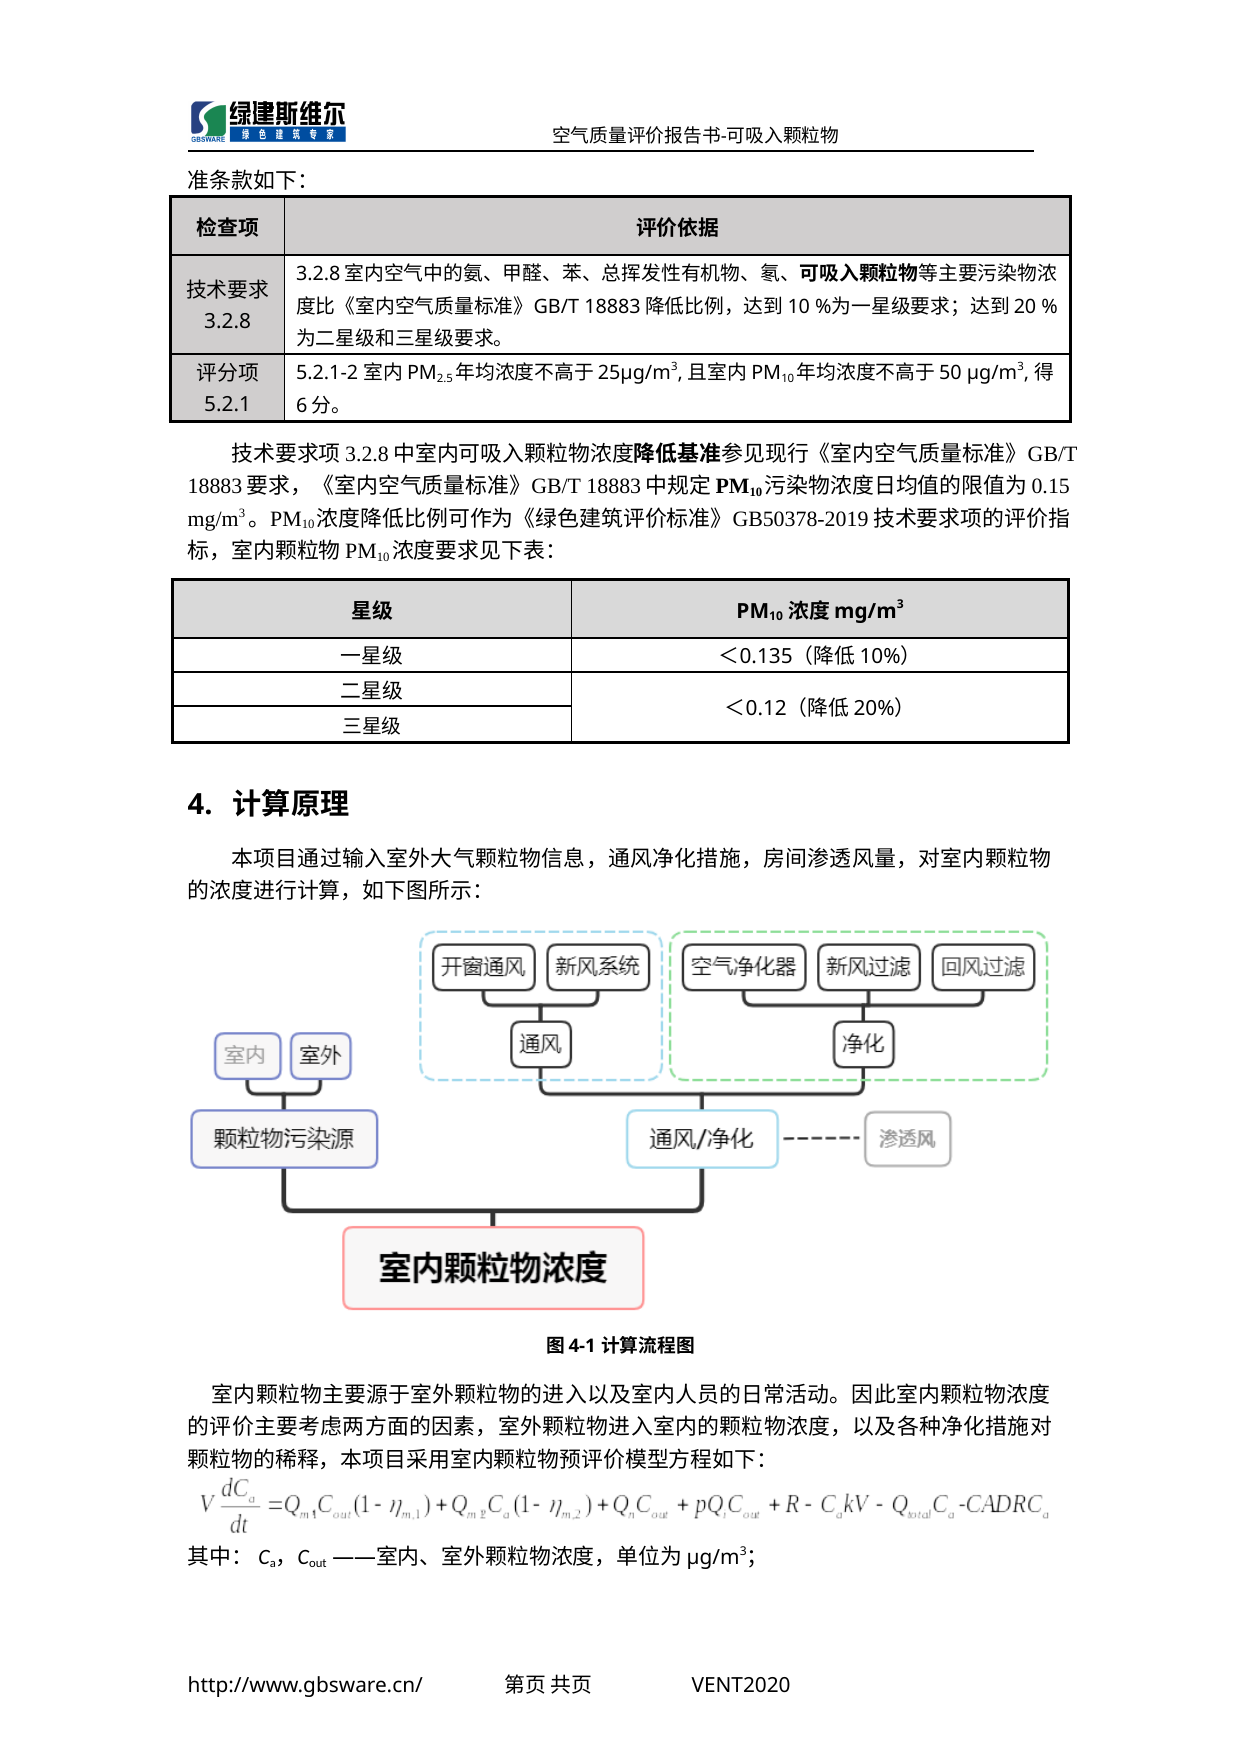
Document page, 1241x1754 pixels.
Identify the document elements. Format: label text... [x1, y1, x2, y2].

text 其中： Ca，Cout ——室内、室外颗粒物浓度，单位为μg/m3； [187, 1474, 1053, 1571]
table_header 星级 [174, 581, 571, 637]
table_cell 5.2.1-2 室内PM2.5年均浓度不高于25µg/m3, 且室内PM10年均浓度不高于50 µg/m3, 得6分。 [285, 355, 1069, 420]
picture [187, 905, 1053, 1316]
table_cell 二星级 [174, 673, 571, 705]
subtitle 计算原理 [187, 769, 1053, 834]
text 室内颗粒物主要源于室外颗粒物的进入以及室内人员的日常活动。因此室内颗粒物浓度的评价主要考虑两方面的因素，室外颗粒物进入室内的颗粒物浓度，以及各种净化措施对颗粒物的稀释，本项目采用室内颗粒物预评价模型方程如下： [187, 1376, 1053, 1474]
table_header 检查项 [172, 198, 284, 254]
table_header 评价依据 [285, 198, 1069, 254]
table_header PM10 浓度mg/m3 [572, 581, 1067, 637]
text 本项目通过输入室外大气颗粒物信息，通风净化措施，房间渗透风量，对室内颗粒物的浓度进行计算，如下图所示： [187, 840, 1053, 905]
table_cell 技术要求 3.2.8 [172, 256, 284, 353]
text 本项目主要依据《绿色建筑评价标准》，对室内颗粒物浓度进行计算及评估，具体标准条款如下： [187, 163, 1053, 195]
text 技术要求项3.2.8中室内可吸入颗粒物浓度降低基准参见现行《室内空气质量标准》GB/T 18883要求，《室内空气质量标准》GB/T 18883中规定PM10污染物浓度日均值的限值为0.15 mg/m3 。PM10浓度降低比例可作为《绿色建筑评价标准》GB50378-2019技术要求项的评价指标，室内颗粒物PM10浓度要求见下表： [187, 436, 1088, 566]
text 图4-1 计算流程图 [187, 1328, 1053, 1360]
table_cell ＜0.12（降低20%） [572, 673, 1067, 741]
table_cell ＜0.135（降低10%） [572, 639, 1067, 671]
table_cell 三星级 [174, 707, 571, 741]
table_cell 一星级 [174, 639, 571, 671]
table_cell 3.2.8室内空气中的氨、甲醛、苯、总挥发性有机物、氡、可吸入颗粒物等主要污染物浓度比《室内空气质量标准》GB/T 18883降低比例，达到10 %为一星级要求；达到20 %为二星级和三星级要求。 [285, 256, 1069, 353]
table_cell 评分项 5.2.1 [172, 355, 284, 420]
picture [187, 101, 347, 143]
